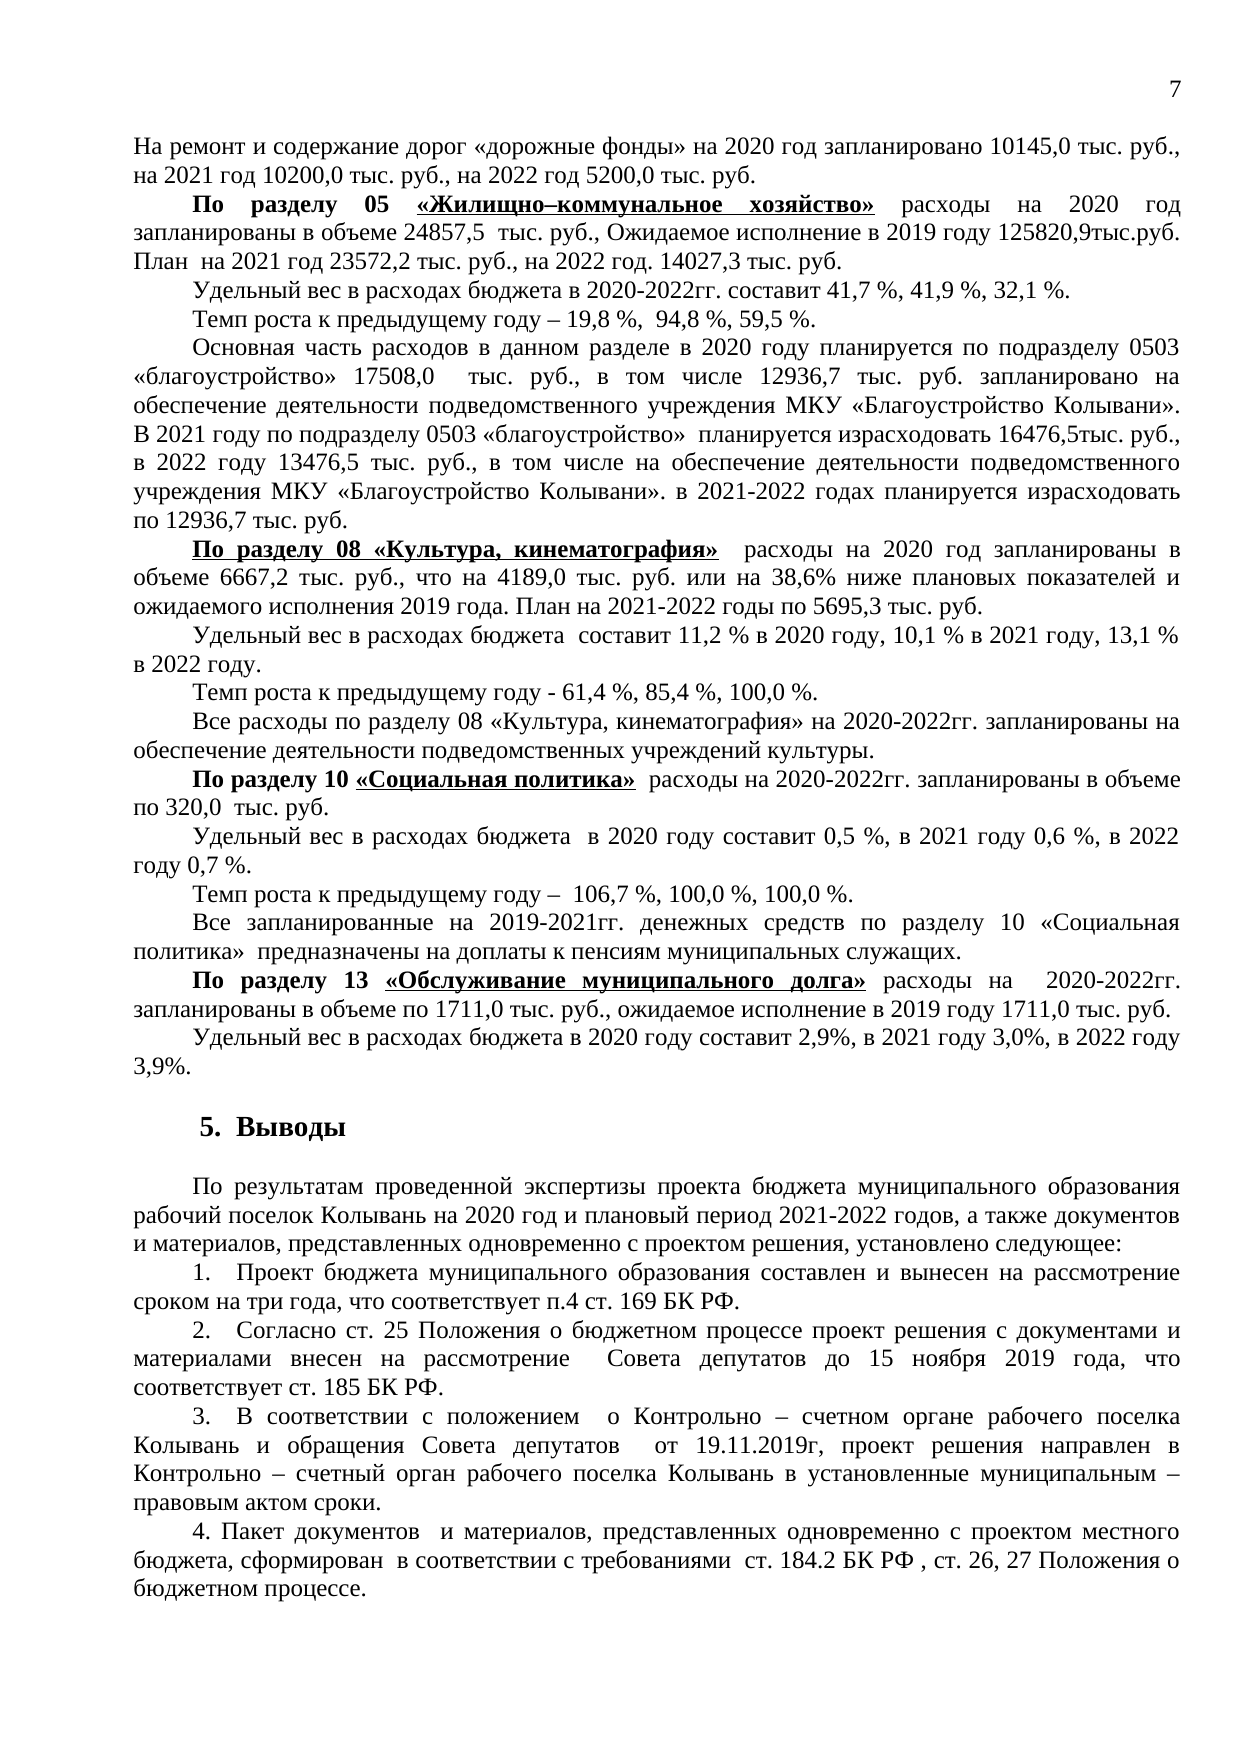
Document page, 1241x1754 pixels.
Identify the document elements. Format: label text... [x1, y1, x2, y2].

text По разделу 10 «Социальная политика» расходы на 2020-2022гг. запланированы в объеме по 320,0 тыс. руб. [133, 764, 1181, 821]
list Согласно ст. 25 Положения о бюджетном процессе проект решения с документами и материалами внесен на рассмотрение Совета депутатов до 15 ноября 2019 года, что соответствует ст. 185 БК РФ. [133, 1315, 1181, 1401]
text Основная часть расходов в данном разделе в 2020 году планируется по подразделу 0503 «благоустройство» 17508,0 тыс. руб., в том числе 12936,7 тыс. руб. запланировано на обеспечение деятельности подведомственного учреждения МКУ «Благоустройство Колывани». В 2021 году по подразделу 0503 «благоустройство» планируется израсходовать 16476,5тыс. руб., в 2022 году 13476,5 тыс. руб., в том числе на обеспечение деятельности подведомственного учреждения МКУ «Благоустройство Колывани». в 2021-2022 годах планируется израсходовать по 12936,7 тыс. руб. [133, 332, 1181, 534]
text Удельный вес в расходах бюджета в 2020-2022гг. составит 41,7 %, 41,9 %, 32,1 %. [133, 275, 1181, 304]
text Удельный вес в расходах бюджета в 2020 году составит 2,9%, в 2021 году 3,0%, в 2022 году 3,9%. [133, 1022, 1181, 1080]
text По результатам проведенной экспертизы проекта бюджета муниципального образования рабочий поселок Колывань на 2020 год и плановый период 2021-2022 годов, а также документов и материалов, представленных одновременно с проектом решения, установлено следующее: [133, 1171, 1181, 1257]
text По разделу 13 «Обслуживание муниципального долга» расходы на 2020-2022гг. запланированы в объеме по 1711,0 тыс. руб., ожидаемое исполнение в 2019 году 1711,0 тыс. руб. [133, 965, 1181, 1022]
text Удельный вес в расходах бюджета составит 11,2 % в 2020 году, 10,1 % в 2021 году, 13,1 % в 2022 году. [133, 620, 1181, 677]
list В соответствии с положением о Контрольно – счетном органе рабочего поселка Колывань и обращения Совета депутатов от 19.11.2019г, проект решения направлен в Контрольно – счетный орган рабочего поселка Колывань в установленные муниципальным – правовым актом сроки. [133, 1401, 1181, 1516]
list Проект бюджета муниципального образования составлен и вынесен на рассмотрение сроком на три года, что соответствует п.4 ст. 169 БК РФ. [133, 1257, 1181, 1315]
text 5. Выводы [133, 1109, 1181, 1142]
text По разделу 08 «Культура, кинематография» расходы на 2020 год запланированы в объеме 6667,2 тыс. руб., что на 4189,0 тыс. руб. или на 38,6% ниже плановых показателей и ожидаемого исполнения 2019 года. План на 2021-2022 годы по 5695,3 тыс. руб. [133, 534, 1181, 620]
text Все запланированные на 2019-2021гг. денежных средств по разделу 10 «Социальная политика» предназначены на доплаты к пенсиям муниципальных служащих. [133, 907, 1181, 965]
text Темп роста к предыдущему году - 61,4 %, 85,4 %, 100,0 %. [133, 677, 1181, 706]
text 4. Пакет документов и материалов, представленных одновременно с проектом местного бюджета, сформирован в соответствии с требованиями ст. 184.2 БК РФ , ст. 26, 27 Положения о бюджетном процессе. [133, 1516, 1181, 1602]
text По разделу 05 «Жилищно–коммунальное хозяйство» расходы на 2020 год запланированы в объеме 24857,5 тыс. руб., Ожидаемое исполнение в 2019 году 125820,9тыс.руб. План на 2021 год 23572,2 тыс. руб., на 2022 год. 14027,3 тыс. руб. [133, 189, 1181, 275]
text Все расходы по разделу 08 «Культура, кинематография» на 2020-2022гг. запланированы на обеспечение деятельности подведомственных учреждений культуры. [133, 706, 1181, 764]
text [133, 131, 1181, 189]
text Темп роста к предыдущему году – 19,8 %, 94,8 %, 59,5 %. [133, 304, 1181, 332]
text Темп роста к предыдущему году – 106,7 %, 100,0 %, 100,0 %. [133, 879, 1181, 907]
text Удельный вес в расходах бюджета в 2020 году составит 0,5 %, в 2021 году 0,6 %, в 2022 году 0,7 %. [133, 821, 1181, 879]
